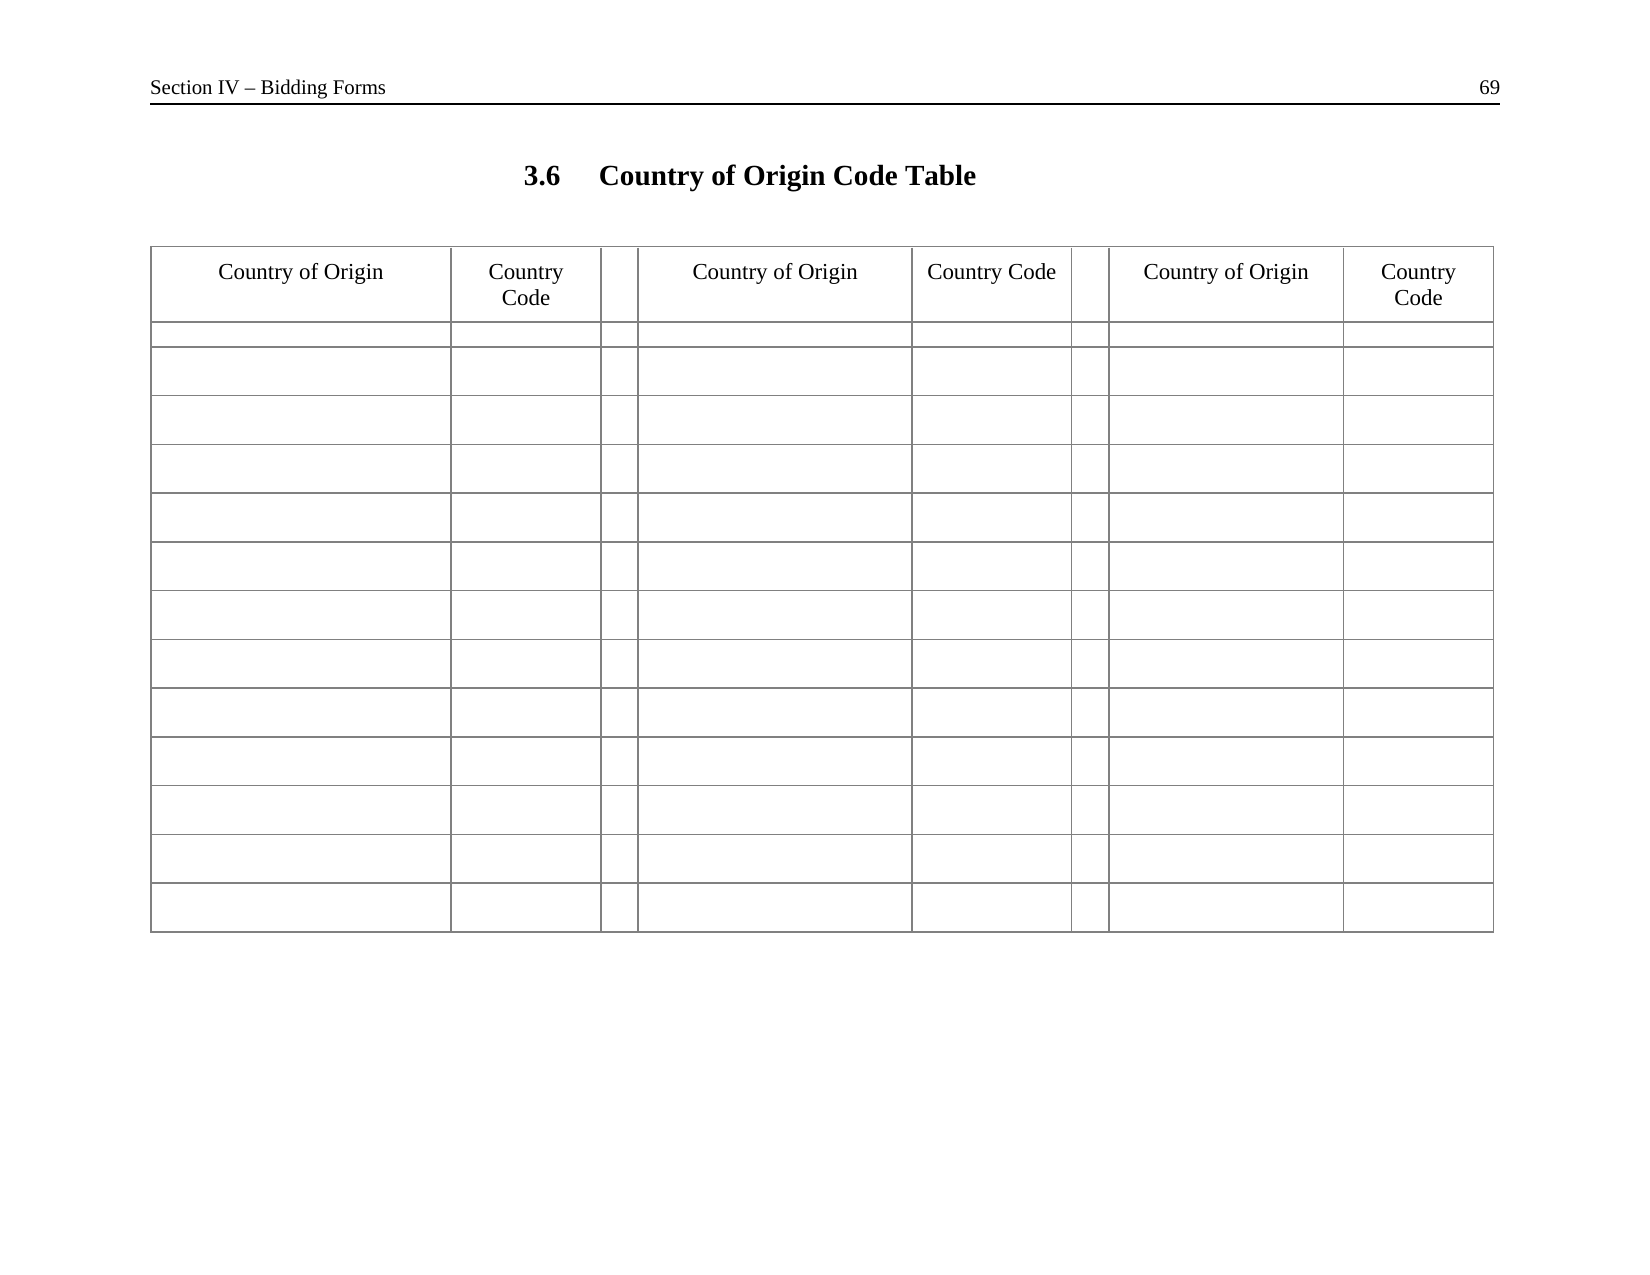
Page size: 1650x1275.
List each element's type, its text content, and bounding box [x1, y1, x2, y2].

table_cell [452, 835, 600, 882]
table_cell [1110, 738, 1343, 785]
table_header Country of Origin [1110, 247, 1343, 321]
table_cell [152, 835, 450, 882]
table_cell [1072, 591, 1108, 638]
table_cell [152, 738, 450, 785]
table_cell [1110, 543, 1343, 590]
table_cell [1344, 738, 1493, 785]
table_cell [913, 445, 1071, 492]
table_cell [1072, 738, 1108, 785]
table_header Country of Origin [152, 247, 451, 321]
table_cell [913, 494, 1071, 541]
table_cell [1110, 445, 1343, 492]
table_cell [1344, 591, 1493, 638]
table_cell [913, 689, 1071, 736]
table_cell [1110, 689, 1343, 736]
table_cell [602, 738, 637, 785]
text 3.6 Country of Origin Code Table [150, 158, 1350, 192]
table_cell [452, 786, 600, 833]
table_cell [639, 738, 911, 785]
table_cell [1072, 348, 1108, 395]
table_cell [1110, 786, 1343, 833]
table_cell [602, 689, 637, 736]
table_cell [1344, 543, 1493, 590]
table_header Country Code [452, 247, 601, 321]
table_cell [913, 640, 1071, 687]
table_cell [913, 543, 1071, 590]
table_cell [152, 689, 450, 736]
table_cell [639, 396, 911, 443]
table_cell [913, 786, 1071, 833]
table_cell [639, 348, 911, 395]
table_cell [1344, 445, 1493, 492]
table_cell [913, 396, 1071, 443]
table_header [1072, 247, 1109, 321]
table_cell [152, 884, 450, 931]
table_cell [639, 640, 911, 687]
table_cell [452, 396, 600, 443]
table_cell [1110, 348, 1343, 395]
table_cell [1072, 323, 1108, 346]
table_cell [152, 396, 450, 443]
table_cell [1072, 445, 1108, 492]
table_cell [1072, 543, 1108, 590]
table_cell [152, 591, 450, 638]
table_cell [1344, 835, 1493, 882]
table_cell [452, 884, 600, 931]
table_cell [1344, 323, 1493, 346]
table_cell [1072, 689, 1108, 736]
table_cell [602, 494, 637, 541]
table_cell [1344, 396, 1493, 443]
table_header Country Code [1344, 247, 1493, 321]
table_cell [152, 543, 450, 590]
table_cell [1072, 786, 1108, 833]
table_cell [1110, 835, 1343, 882]
table_cell [452, 640, 600, 687]
table_cell [1344, 640, 1493, 687]
table_cell [152, 494, 450, 541]
table_cell [452, 543, 600, 590]
table_cell [152, 640, 450, 687]
table_cell [602, 786, 637, 833]
table_cell [1110, 591, 1343, 638]
table_cell [452, 445, 600, 492]
table_cell [913, 738, 1071, 785]
table_cell [1072, 396, 1108, 443]
table_cell [1110, 884, 1343, 931]
table_cell [152, 786, 450, 833]
table_cell [452, 689, 600, 736]
table_cell [639, 786, 911, 833]
table_cell [913, 884, 1071, 931]
table_cell [639, 835, 911, 882]
table_cell [639, 323, 911, 346]
table_cell [639, 445, 911, 492]
table_cell [602, 543, 637, 590]
table_cell [639, 884, 911, 931]
table_cell [1344, 348, 1493, 395]
table_cell [452, 323, 600, 346]
table_header Country Code [913, 247, 1071, 321]
table_cell [452, 348, 600, 395]
table_cell [639, 494, 911, 541]
table_cell [602, 884, 637, 931]
table_cell [602, 348, 637, 395]
table_cell [1072, 640, 1108, 687]
table_cell [1344, 786, 1493, 833]
table_cell [639, 689, 911, 736]
table_cell [602, 835, 637, 882]
table_cell [639, 591, 911, 638]
table_cell [452, 738, 600, 785]
table_cell [913, 348, 1071, 395]
table_cell [913, 835, 1071, 882]
table_cell [452, 591, 600, 638]
table_cell [1344, 884, 1493, 931]
table_cell [1344, 494, 1493, 541]
table_header Country of Origin [639, 247, 912, 321]
table_cell [1072, 494, 1108, 541]
table_cell [639, 543, 911, 590]
table_cell [152, 348, 450, 395]
table_cell [1110, 640, 1343, 687]
table_cell [1110, 494, 1343, 541]
table_cell [602, 640, 637, 687]
table_cell [452, 494, 600, 541]
table_cell [1072, 884, 1108, 931]
table_cell [913, 323, 1071, 346]
table_cell [602, 445, 637, 492]
table_cell [1072, 835, 1108, 882]
table_cell [1110, 396, 1343, 443]
table_cell [152, 445, 450, 492]
table_cell [602, 323, 637, 346]
table_cell [602, 396, 637, 443]
table_cell [152, 323, 450, 346]
table_cell [1110, 323, 1343, 346]
table_cell [1344, 689, 1493, 736]
table_header [602, 247, 638, 321]
table_cell [913, 591, 1071, 638]
table_cell [602, 591, 637, 638]
